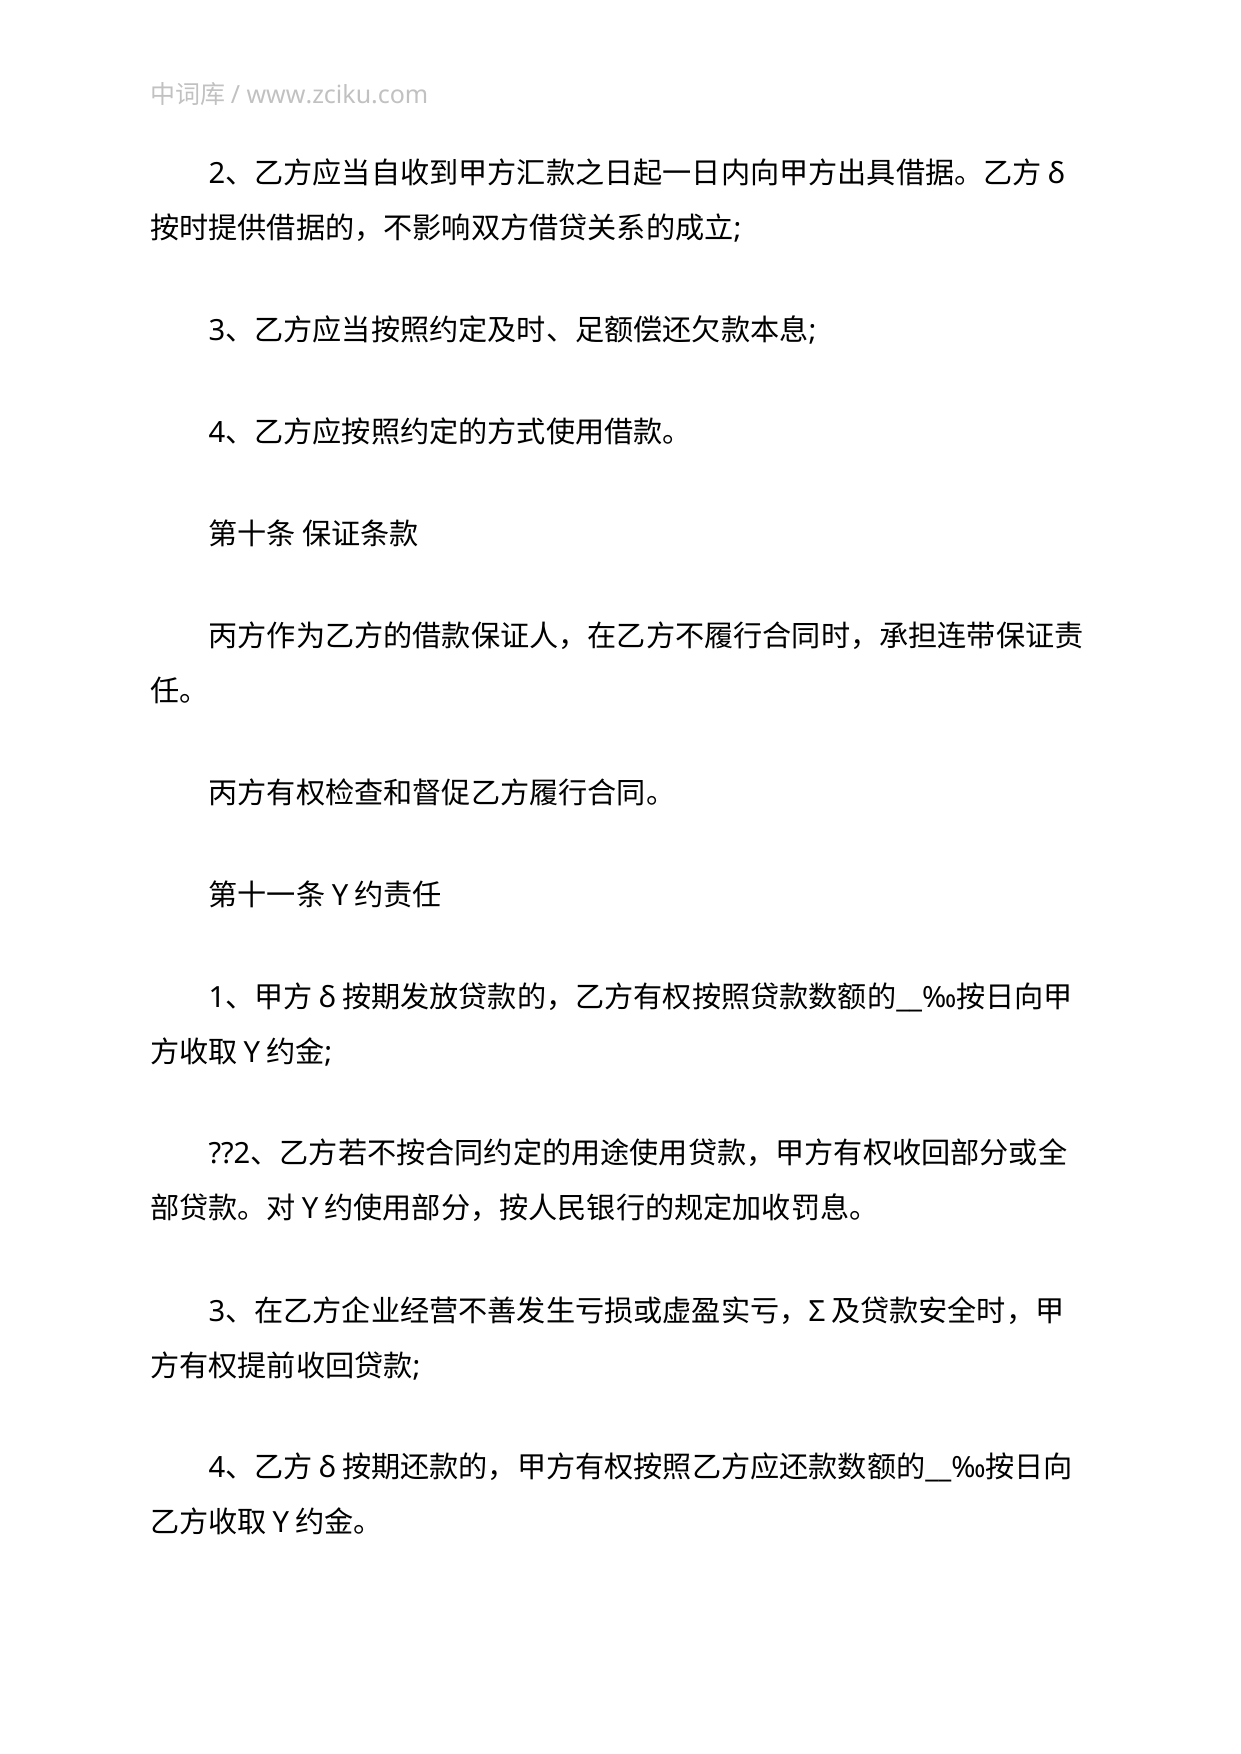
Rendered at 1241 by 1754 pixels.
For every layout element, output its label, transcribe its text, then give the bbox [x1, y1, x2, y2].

text 3、在乙方企业经营不善发生亏损或虚盈实亏，Σ及贷款安全时，甲方有权提前收回贷款; [150, 1287, 1090, 1384]
text 第十一条 Υ约责任 [150, 871, 1090, 913]
text 4、乙方应按照约定的方式使用借款。 [150, 409, 1090, 451]
text 3、乙方应当按照约定及时、足额偿还欠款本息; [150, 307, 1090, 349]
text 2、乙方应当自收到甲方汇款之日起一日内向甲方出具借据。乙方δ按时提供借据的，不影响双方借贷关系的成立; [150, 150, 1090, 247]
text 1、甲方δ按期发放贷款的，乙方有权按照贷款数额的__‰按日向甲方收取Υ约金; [150, 973, 1090, 1071]
text 丙方有权检查和督促乙方履行合同。 [150, 769, 1090, 812]
text ??2、乙方若不按合同约定的用途使用贷款，甲方有权收回部分或全部贷款。对Υ约使用部分，按人民银行的规定加收罚息。 [150, 1130, 1090, 1227]
text 第十条 保证条款 [150, 511, 1090, 553]
text 丙方作为乙方的借款保证人，在乙方不履行合同时，承担连带保证责任。 [150, 613, 1090, 710]
text 4、乙方δ按期还款的，甲方有权按照乙方应还款数额的__‰按日向乙方收取Υ约金。 [150, 1444, 1090, 1541]
